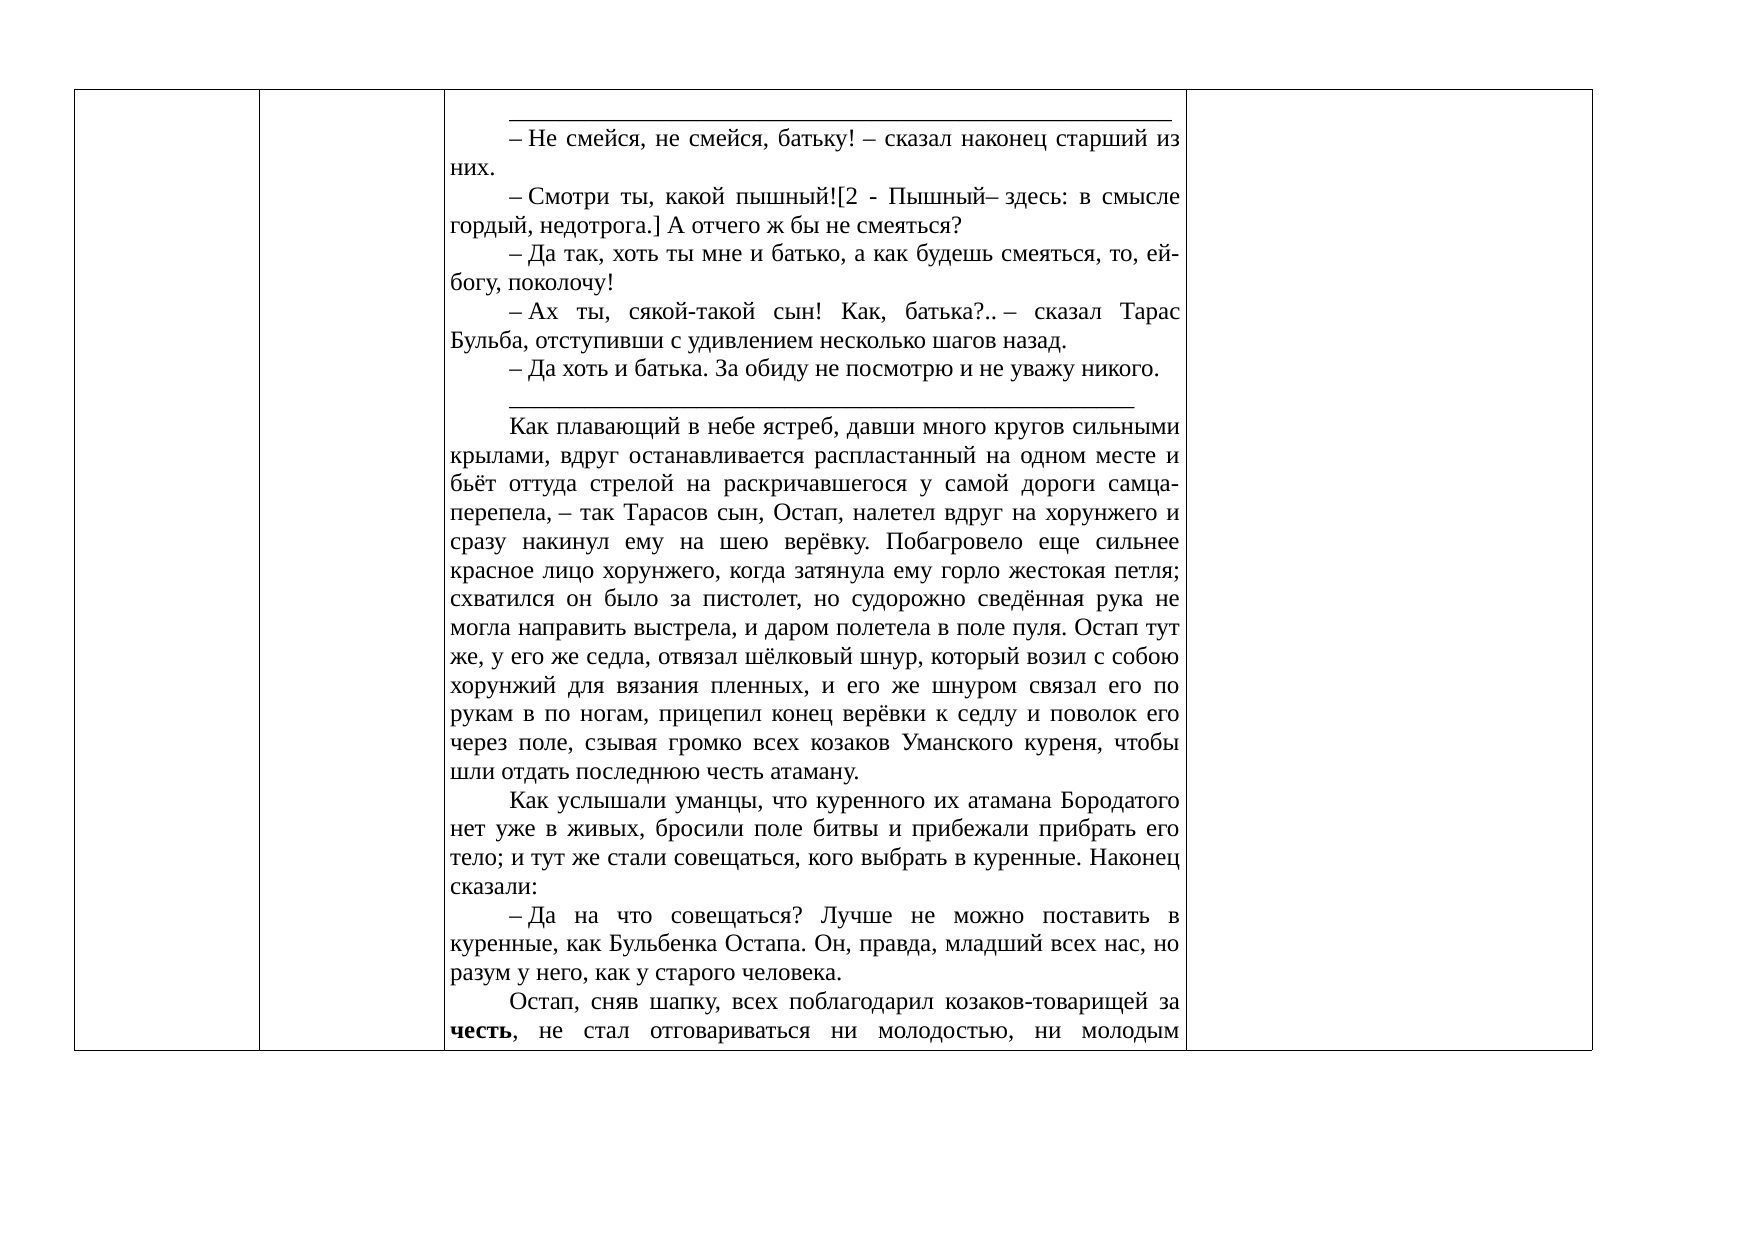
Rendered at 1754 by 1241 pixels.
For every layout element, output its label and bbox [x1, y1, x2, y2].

table_cell [75, 90, 259, 1049]
